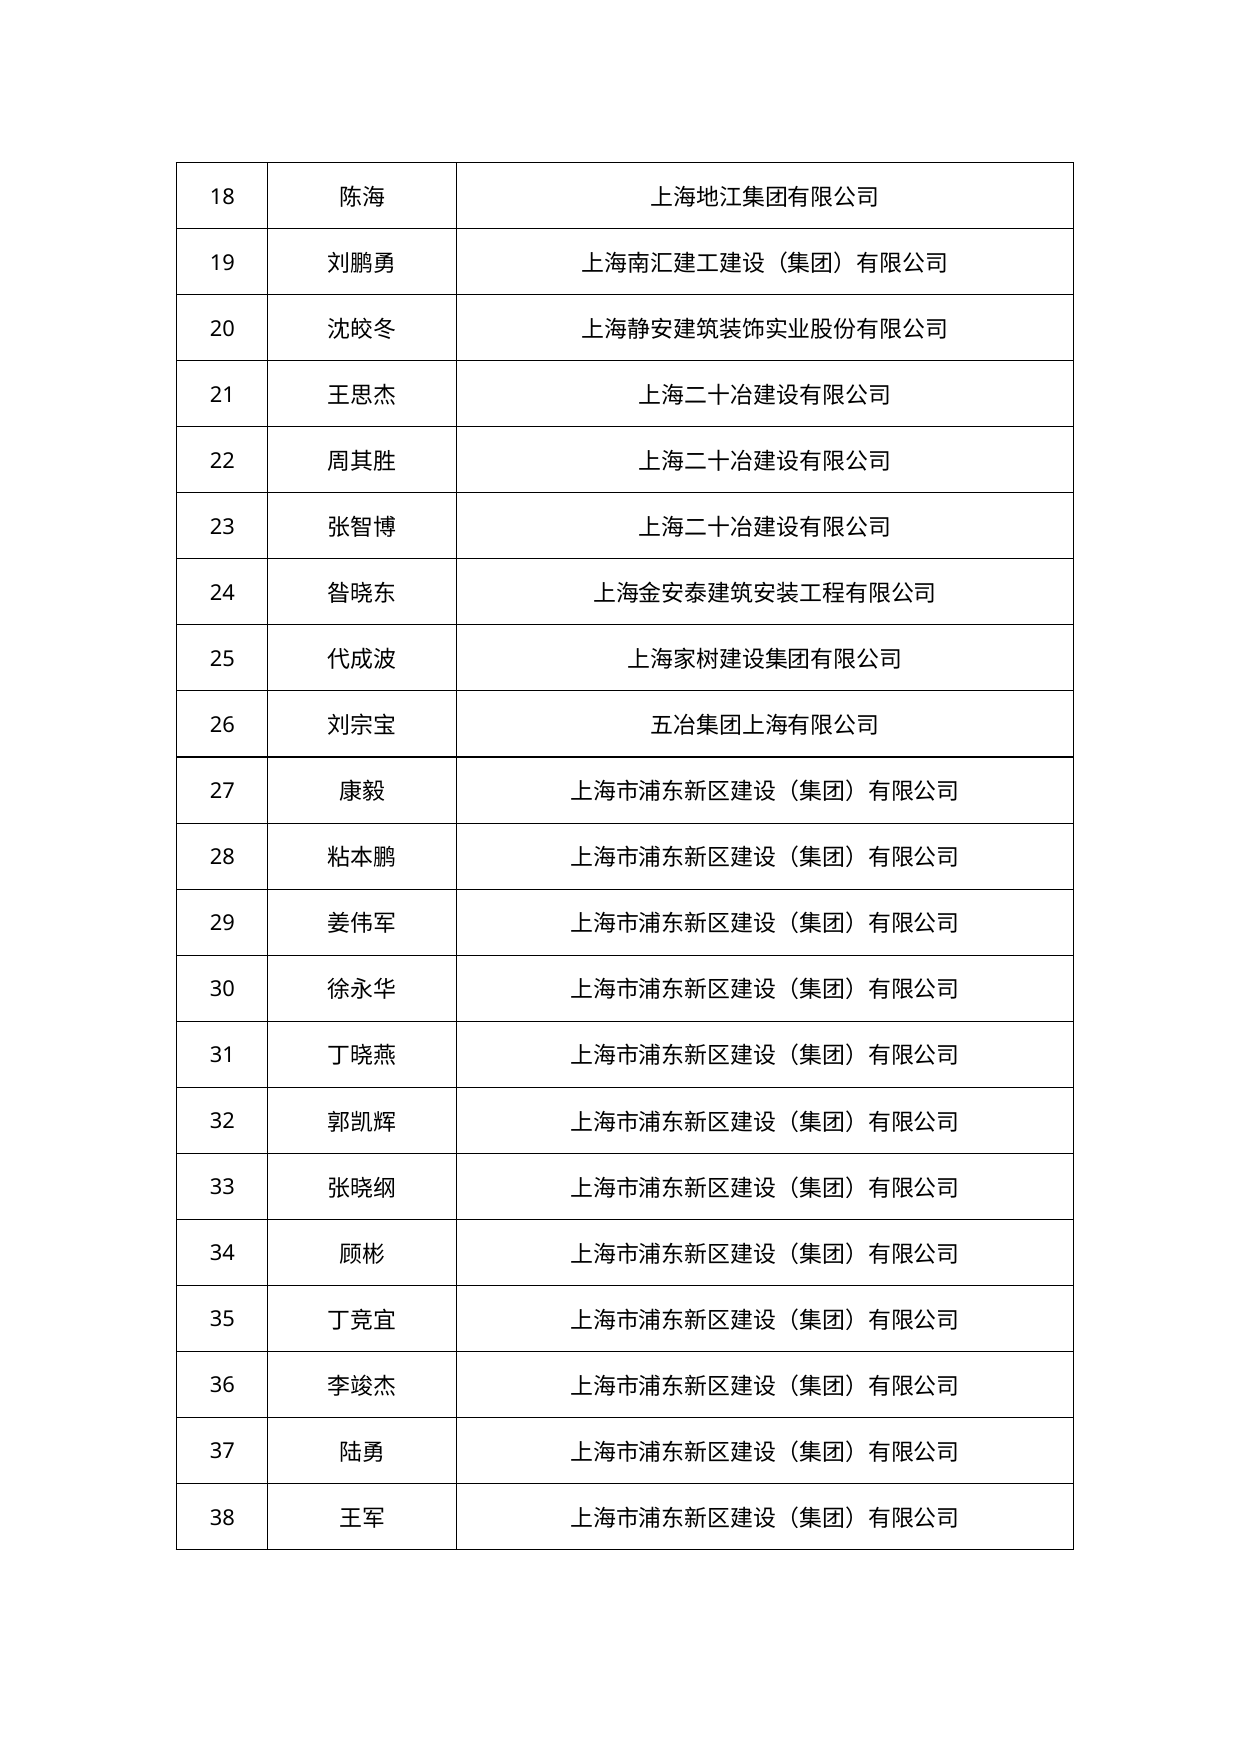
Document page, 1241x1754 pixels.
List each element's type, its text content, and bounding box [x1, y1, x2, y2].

table_cell 代成波 [268, 625, 456, 690]
table_cell 张智博 [268, 493, 456, 558]
table_cell 上海家树建设集团有限公司 [457, 625, 1073, 690]
table_cell 20 [177, 295, 267, 360]
table_cell 上海市浦东新区建设（集团）有限公司 [457, 1088, 1073, 1153]
table_cell 37 [177, 1418, 267, 1483]
table_cell 张晓纲 [268, 1154, 456, 1219]
table_cell 李竣杰 [268, 1352, 456, 1417]
table_cell 上海静安建筑装饰实业股份有限公司 [457, 295, 1073, 360]
table_cell 上海市浦东新区建设（集团）有限公司 [457, 824, 1073, 888]
table_cell 上海地江集团有限公司 [457, 163, 1073, 228]
table_cell 刘鹏勇 [268, 229, 456, 294]
table_cell 21 [177, 361, 267, 426]
table_cell 康毅 [268, 758, 456, 822]
table_cell 陆勇 [268, 1418, 456, 1483]
table_cell 22 [177, 427, 267, 492]
table_cell 上海二十冶建设有限公司 [457, 493, 1073, 558]
table_cell 19 [177, 229, 267, 294]
table_cell 上海二十冶建设有限公司 [457, 361, 1073, 426]
table_cell 王军 [268, 1484, 456, 1549]
table_cell 上海市浦东新区建设（集团）有限公司 [457, 890, 1073, 954]
table_cell 丁竞宜 [268, 1286, 456, 1351]
table_cell 上海二十冶建设有限公司 [457, 427, 1073, 492]
table_cell 王思杰 [268, 361, 456, 426]
table_cell 36 [177, 1352, 267, 1417]
table_cell 五冶集团上海有限公司 [457, 691, 1073, 756]
table_cell 徐永华 [268, 956, 456, 1021]
table_cell 上海市浦东新区建设（集团）有限公司 [457, 956, 1073, 1021]
table_cell 上海市浦东新区建设（集团）有限公司 [457, 758, 1073, 822]
table_cell 刘宗宝 [268, 691, 456, 756]
table_cell 顾彬 [268, 1220, 456, 1285]
table_cell 25 [177, 625, 267, 690]
table_cell 35 [177, 1286, 267, 1351]
table_cell 姜伟军 [268, 890, 456, 954]
table_cell 27 [177, 758, 267, 822]
table_cell 23 [177, 493, 267, 558]
table_cell 26 [177, 691, 267, 756]
table_cell 上海市浦东新区建设（集团）有限公司 [457, 1286, 1073, 1351]
table_cell 上海市浦东新区建设（集团）有限公司 [457, 1484, 1073, 1549]
table_cell 陈海 [268, 163, 456, 228]
table_cell 上海市浦东新区建设（集团）有限公司 [457, 1154, 1073, 1219]
table_cell 沈皎冬 [268, 295, 456, 360]
table_cell 30 [177, 956, 267, 1021]
table_cell 31 [177, 1022, 267, 1087]
table_cell 上海市浦东新区建设（集团）有限公司 [457, 1352, 1073, 1417]
table_cell 38 [177, 1484, 267, 1549]
table_cell 34 [177, 1220, 267, 1285]
table_cell 上海市浦东新区建设（集团）有限公司 [457, 1022, 1073, 1087]
table_cell 粘本鹏 [268, 824, 456, 888]
table_cell 上海市浦东新区建设（集团）有限公司 [457, 1220, 1073, 1285]
table_cell 上海金安泰建筑安装工程有限公司 [457, 559, 1073, 624]
table_cell 昝晓东 [268, 559, 456, 624]
table_cell 24 [177, 559, 267, 624]
table_cell 18 [177, 163, 267, 228]
table_cell 33 [177, 1154, 267, 1219]
table_cell 28 [177, 824, 267, 888]
table_cell 周其胜 [268, 427, 456, 492]
table_cell 上海市浦东新区建设（集团）有限公司 [457, 1418, 1073, 1483]
table_cell 上海南汇建工建设（集团）有限公司 [457, 229, 1073, 294]
table_cell 29 [177, 890, 267, 954]
table_cell 丁晓燕 [268, 1022, 456, 1087]
table_cell 32 [177, 1088, 267, 1153]
table_cell 郭凯辉 [268, 1088, 456, 1153]
